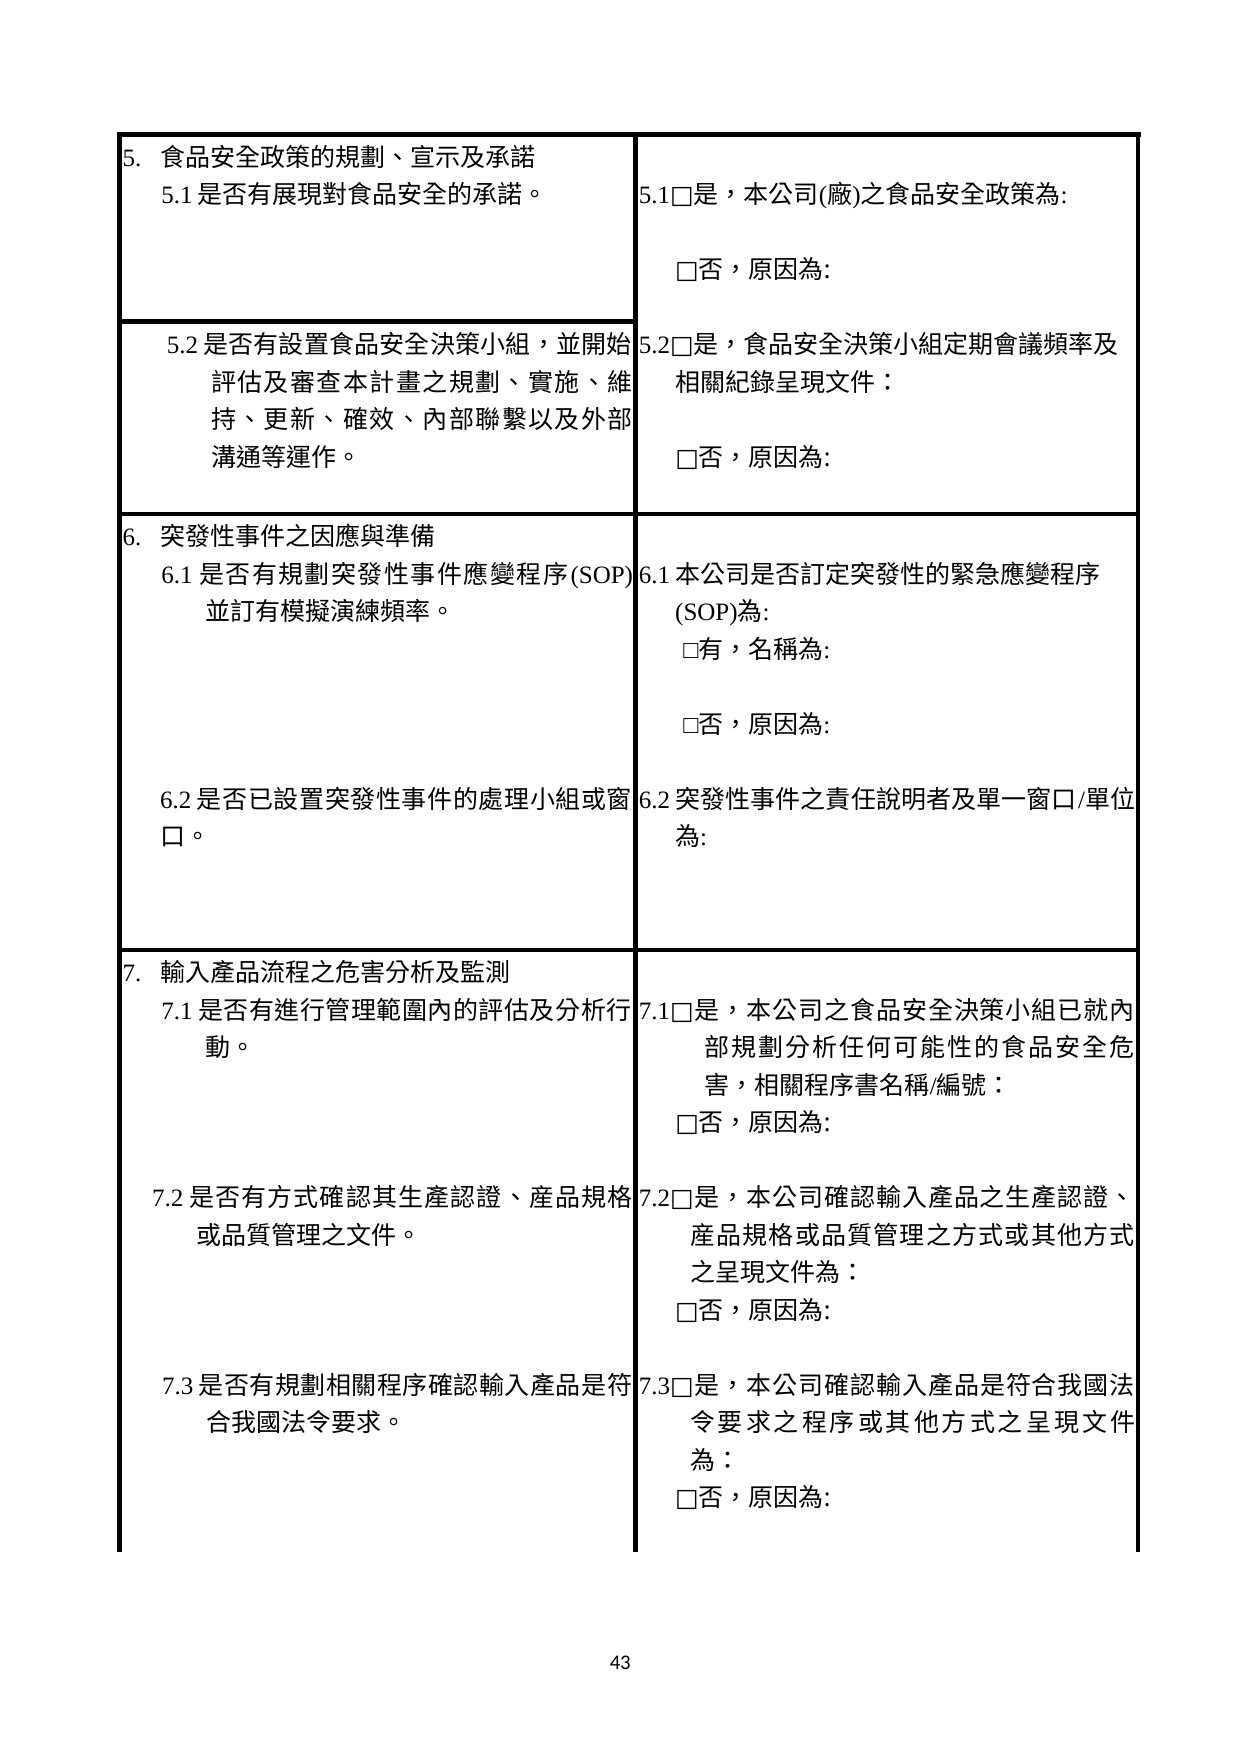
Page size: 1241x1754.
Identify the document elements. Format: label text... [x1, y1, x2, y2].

table_cell 7.1□是，本公司之食品安全決策小組已就內部規劃分析任何可能性的食品安全危害，相關程序書名稱/編號： □否，原因為: [638, 952, 1136, 1177]
table_cell 7.2□是，本公司確認輸入產品之生產認證、産品規格或品質管理之方式或其他方式之呈現文件為： □否，原因為: [638, 1177, 1136, 1364]
table_cell 5.1□是，本公司(廠)之食品安全政策為: □否，原因為: 5.2□是，食品安全決策小組定期會議頻率及相關紀錄呈現文件： □否，原因為: [638, 137, 1136, 511]
table_cell 5.2是否有設置食品安全決策小組，並開始評估及審查本計畫之規劃、實施、維持、更新、確效、內部聯繫以及外部溝通等運作。 [122, 324, 633, 511]
table_cell 食品安全政策的規劃、宣示及承諾 5.1是否有展現對食品安全的承諾。 [122, 137, 633, 319]
table_cell 7.3□是，本公司確認輸入產品是符合我國法令要求之程序或其他方式之呈現文件為： □否，原因為: [638, 1365, 1136, 1552]
table_cell 輸入產品流程之危害分析及監測 7.1是否有進行管理範圍內的評估及分析行動。 [122, 952, 633, 1177]
table_cell 突發性事件之因應與準備 6.1是否有規劃突發性事件應變程序(SOP)並訂有模擬演練頻率。 [122, 516, 633, 779]
table_cell 7.3是否有規劃相關程序確認輸入產品是符合我國法令要求。 [122, 1365, 633, 1552]
table_cell 6.2是否已設置突發性事件的處理小組或窗口。 [122, 779, 633, 947]
table_cell 7.2是否有方式確認其生產認證、産品規格或品質管理之文件。 [122, 1177, 633, 1364]
table_cell 6.2突發性事件之責任說明者及單一窗口/單位為: [638, 779, 1136, 947]
table_cell 6.1本公司是否訂定突發性的緊急應變程序(SOP)為: □有，名稱為: □否，原因為: [638, 516, 1136, 779]
